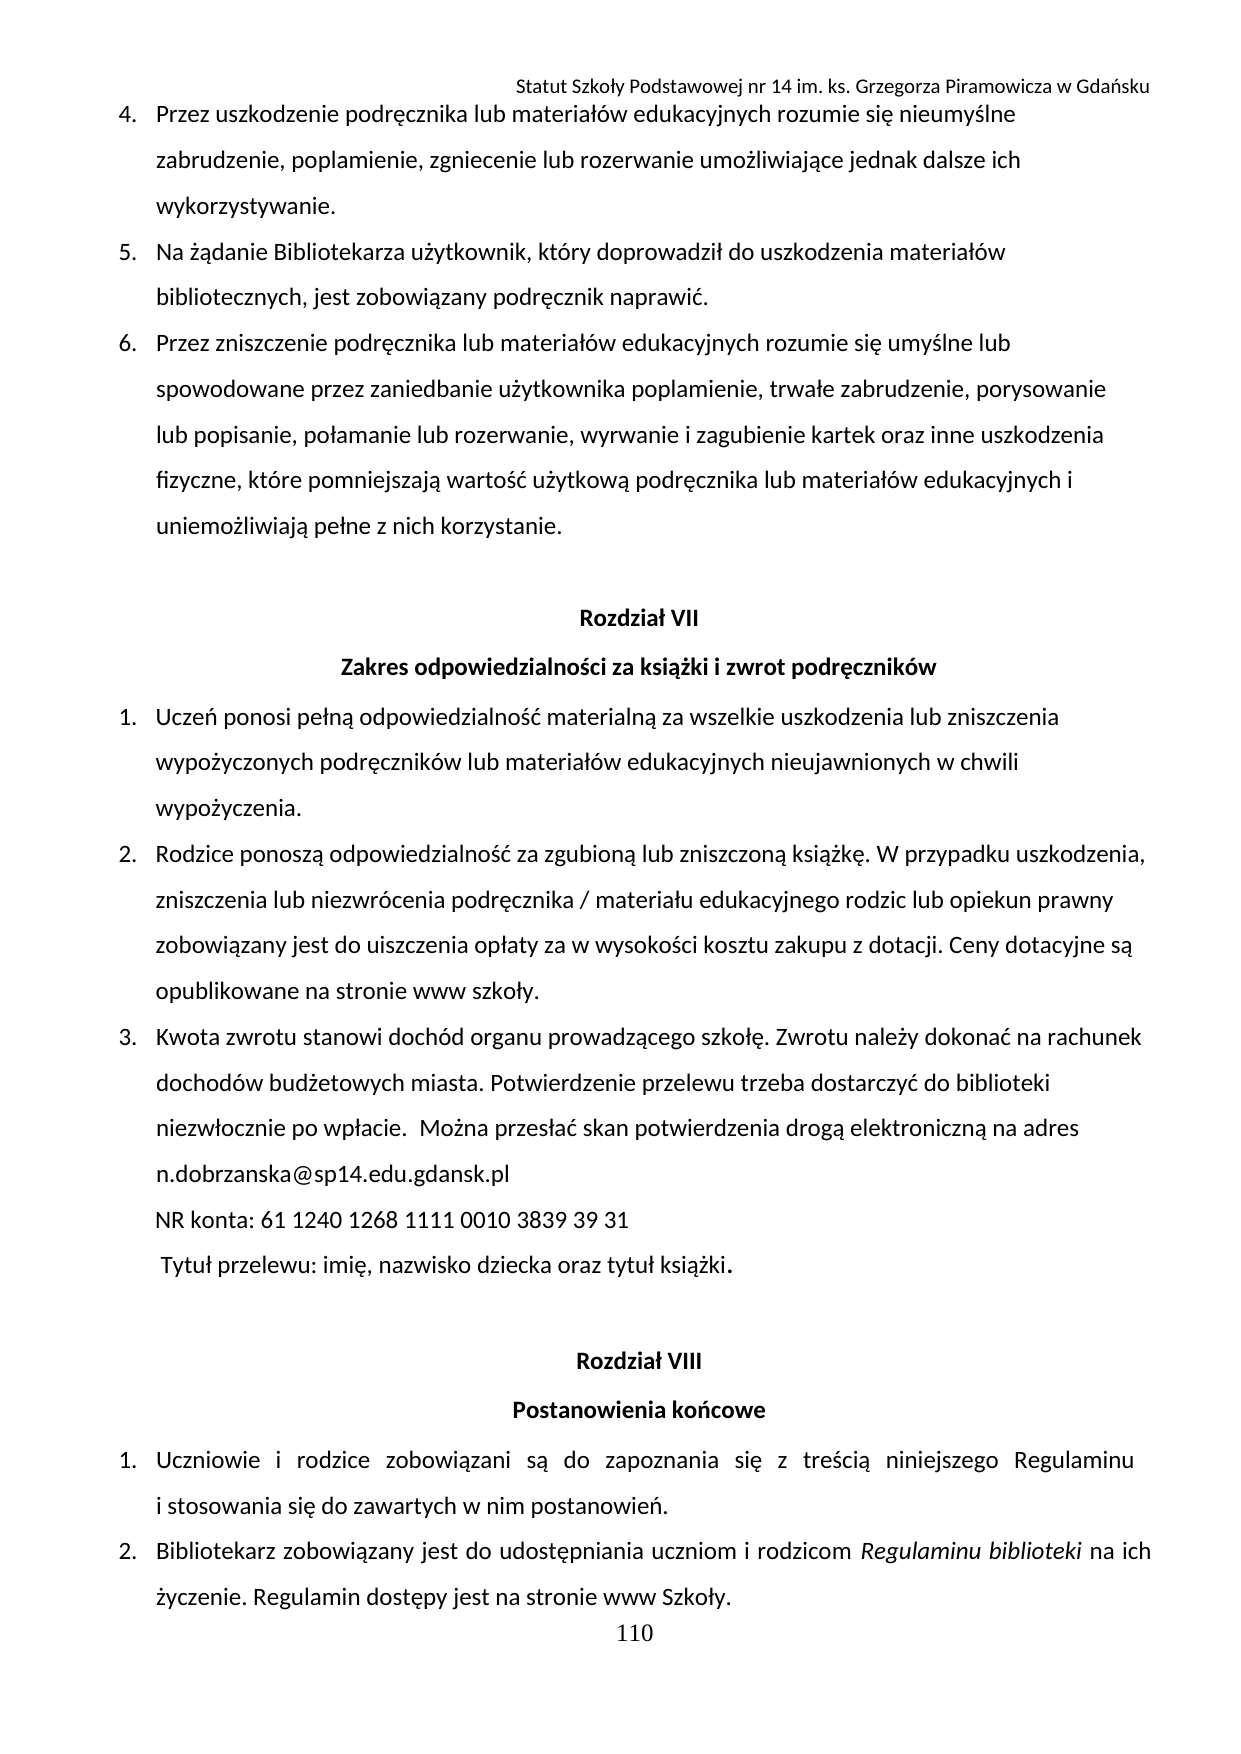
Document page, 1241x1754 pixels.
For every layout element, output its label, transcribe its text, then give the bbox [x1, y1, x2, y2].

text Postanowienia końcowe [126, 1394, 1152, 1425]
text NR konta: 61 1240 1268 1111 0010 3839 39 31 [155, 1204, 1152, 1234]
list Na żądanie Bibliotekarza użytkownik, który doprowadził do uszkodzenia materiałów bibliotecznych, jest zobowiązany podręcznik naprawić. [118, 236, 1152, 312]
list Uczniowie i rodzice zobowiązani są do zapoznania się z treścią niniejszego Regulaminu i stosowania się do zawartych w nim postanowień. [118, 1444, 1152, 1520]
list Przez uszkodzenie podręcznika lub materiałów edukacyjnych rozumie się nieumyślne zabrudzenie, poplamienie, zgniecenie lub rozerwanie umożliwiające jednak dalsze ich wykorzystywanie. [118, 99, 1152, 221]
text Rozdział VII [126, 602, 1152, 632]
list Uczeń ponosi pełną odpowiedzialność materialną za wszelkie uszkodzenia lub zniszczenia wypożyczonych podręczników lub materiałów edukacyjnych nieujawnionych w chwili wypożyczenia. [118, 701, 1152, 823]
list Kwota zwrotu stanowi dochód organu prowadzącego szkołę. Zwrotu należy dokonać na rachunek dochodów budżetowych miasta. Potwierdzenie przelewu trzeba dostarczyć do biblioteki niezwłocznie po wpłacie. Można przesłać skan potwierdzenia drogą elektroniczną na adres n.dobrzanska@sp14.edu.gdansk.pl [118, 1021, 1152, 1189]
text Zakres odpowiedzialności za książki i zwrot podręczników [126, 651, 1152, 682]
text Rozdział VIII [126, 1345, 1152, 1375]
list Przez zniszczenie podręcznika lub materiałów edukacyjnych rozumie się umyślne lub spowodowane przez zaniedbanie użytkownika poplamienie, trwałe zabrudzenie, porysowanie lub popisanie, połamanie lub rozerwanie, wyrwanie i zagubienie kartek oraz inne uszkodzenia fizyczne, które pomniejszają wartość użytkową podręcznika lub materiałów edukacyjnych i uniemożliwiają pełne z nich korzystanie. [118, 327, 1152, 541]
list Bibliotekarz zobowiązany jest do udostępniania uczniom i rodzicom Regulaminu biblioteki na ich życzenie. Regulamin dostępy jest na stronie www Szkoły. [118, 1536, 1152, 1612]
list Rodzice ponoszą odpowiedzialność za zgubioną lub zniszczoną książkę. W przypadku uszkodzenia, zniszczenia lub niezwrócenia podręcznika / materiału edukacyjnego rodzic lub opiekun prawny zobowiązany jest do uiszczenia opłaty za w wysokości kosztu zakupu z dotacji. Ceny dotacyjne są opublikowane na stronie www szkoły. [118, 838, 1152, 1006]
text Tytuł przelewu: imię, nazwisko dziecka oraz tytuł książki. [126, 1249, 1152, 1280]
